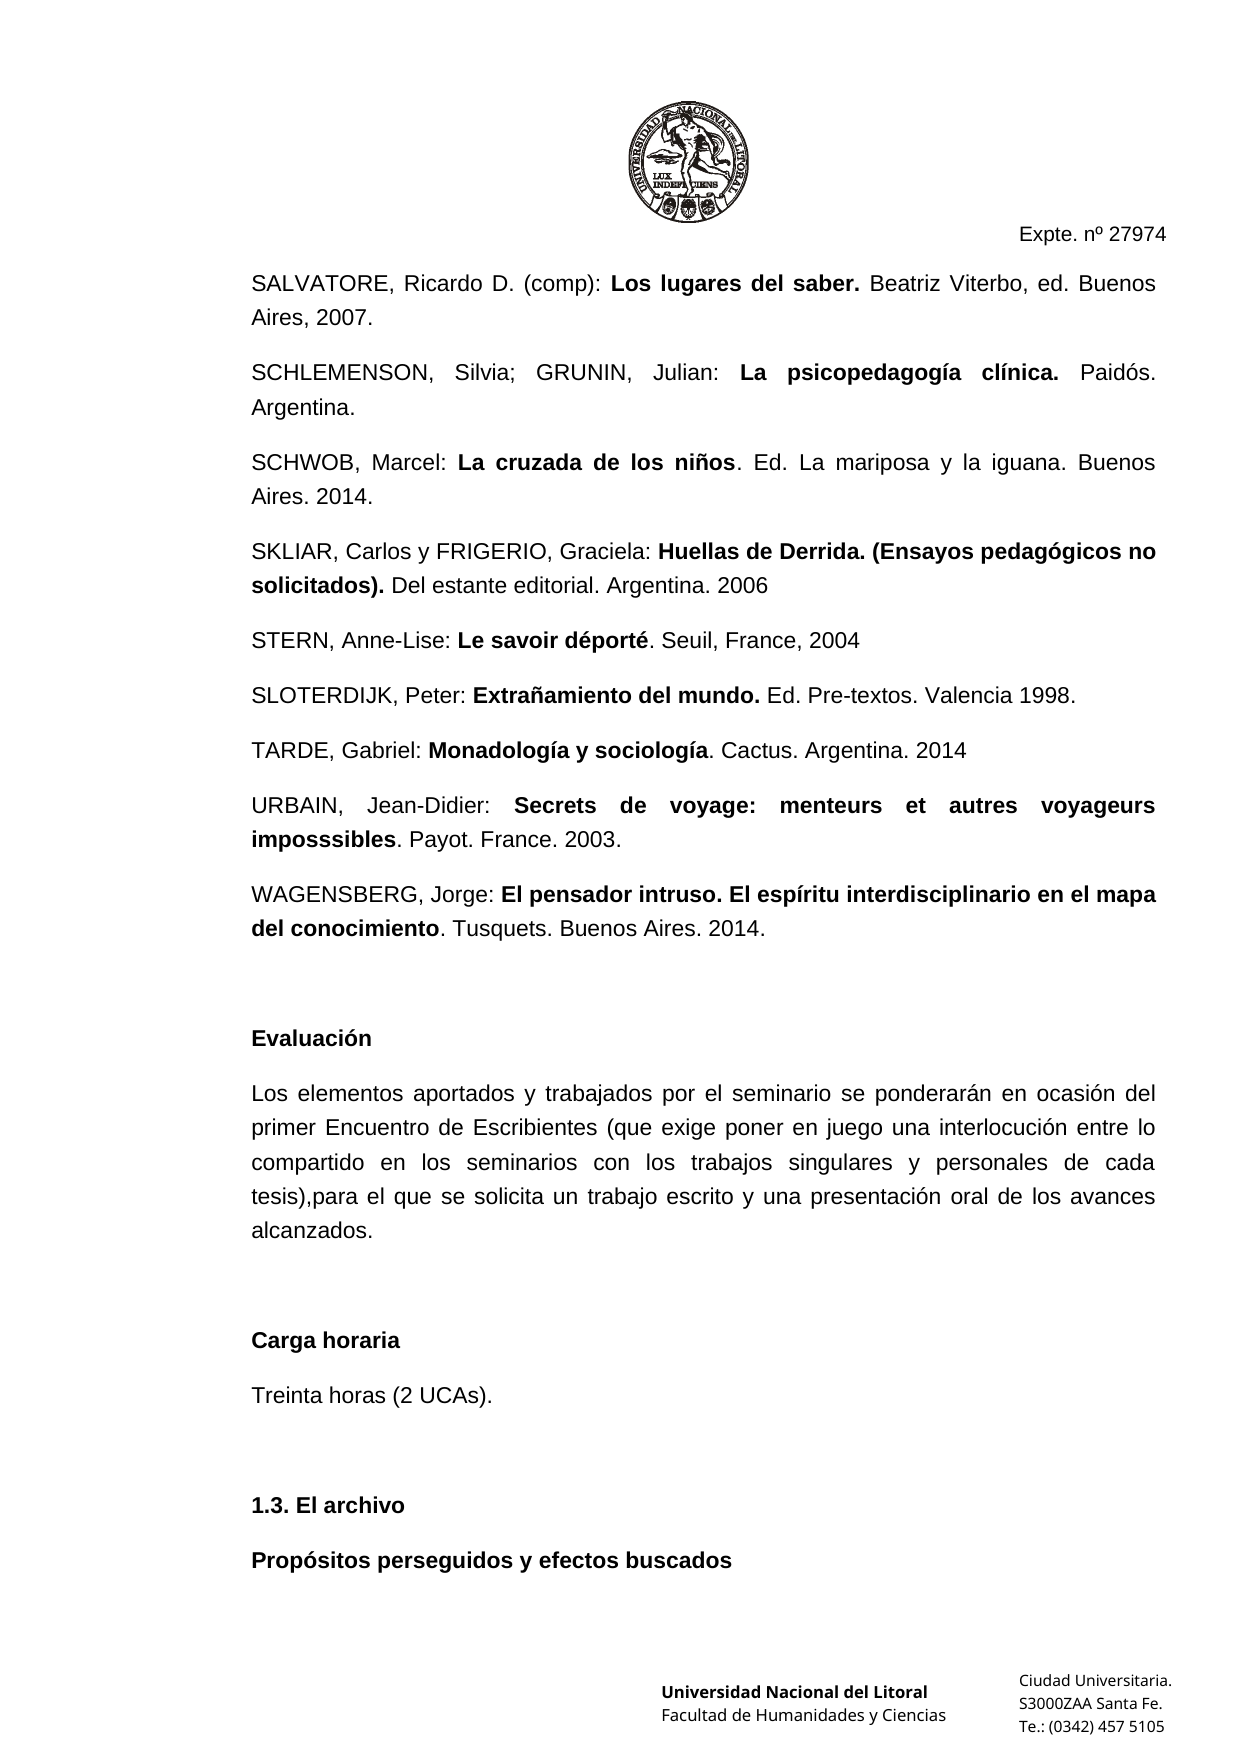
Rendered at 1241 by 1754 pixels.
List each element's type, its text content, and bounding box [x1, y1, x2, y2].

text SLOTERDIJK, Peter: Extrañamiento del mundo. Ed. Pre-textos. Valencia 1998. [251, 682, 1156, 708]
text Propósitos perseguidos y efectos buscados [251, 1547, 1156, 1573]
text TARDE, Gabriel: Monadología y sociología. Cactus. Argentina. 2014 [251, 737, 1156, 763]
text Carga horaria [251, 1327, 1156, 1353]
text SALVATORE, Ricardo D. (comp): Los lugares del saber. Beatriz Viterbo, ed. Buenos Aires, 2007. [251, 270, 1156, 331]
text 1.3. El archivo [251, 1492, 1156, 1518]
text SCHWOB, Marcel: La cruzada de los niños. Ed. La mariposa y la iguana. Buenos Aires. 2014. [251, 448, 1156, 509]
text URBAIN, Jean-Didier: Secrets de voyage: menteurs et autres voyageurs imposssibles. Payot. France. 2003. [251, 792, 1156, 852]
text SCHLEMENSON, Silvia; GRUNIN, Julian: La psicopedagogía clínica. Paidós. Argentina. [251, 359, 1156, 420]
picture [628, 101, 749, 223]
text SKLIAR, Carlos y FRIGERIO, Graciela: Huellas de Derrida. (Ensayos pedagógicos no solicitados). Del estante editorial. Argentina. 2006 [251, 538, 1156, 598]
text Los elementos aportados y trabajados por el seminario se ponderarán en ocasión del primer Encuentro de Escribientes (que exige poner en juego una interlocución entre lo compartido en los seminarios con los trabajos singulares y personales de cada tesis),para el que se solicita un trabajo escrito y una presentación oral de los avances alcanzados. [251, 1080, 1156, 1243]
text Evaluación [251, 1025, 1156, 1051]
text STERN, Anne-Lise: Le savoir déporté. Seuil, France, 2004 [251, 627, 1156, 653]
text WAGENSBERG, Jorge: El pensador intruso. El espíritu interdisciplinario en el mapa del conocimiento. Tusquets. Buenos Aires. 2014. [251, 881, 1156, 941]
text Treinta horas (2 UCAs). [251, 1382, 1156, 1408]
